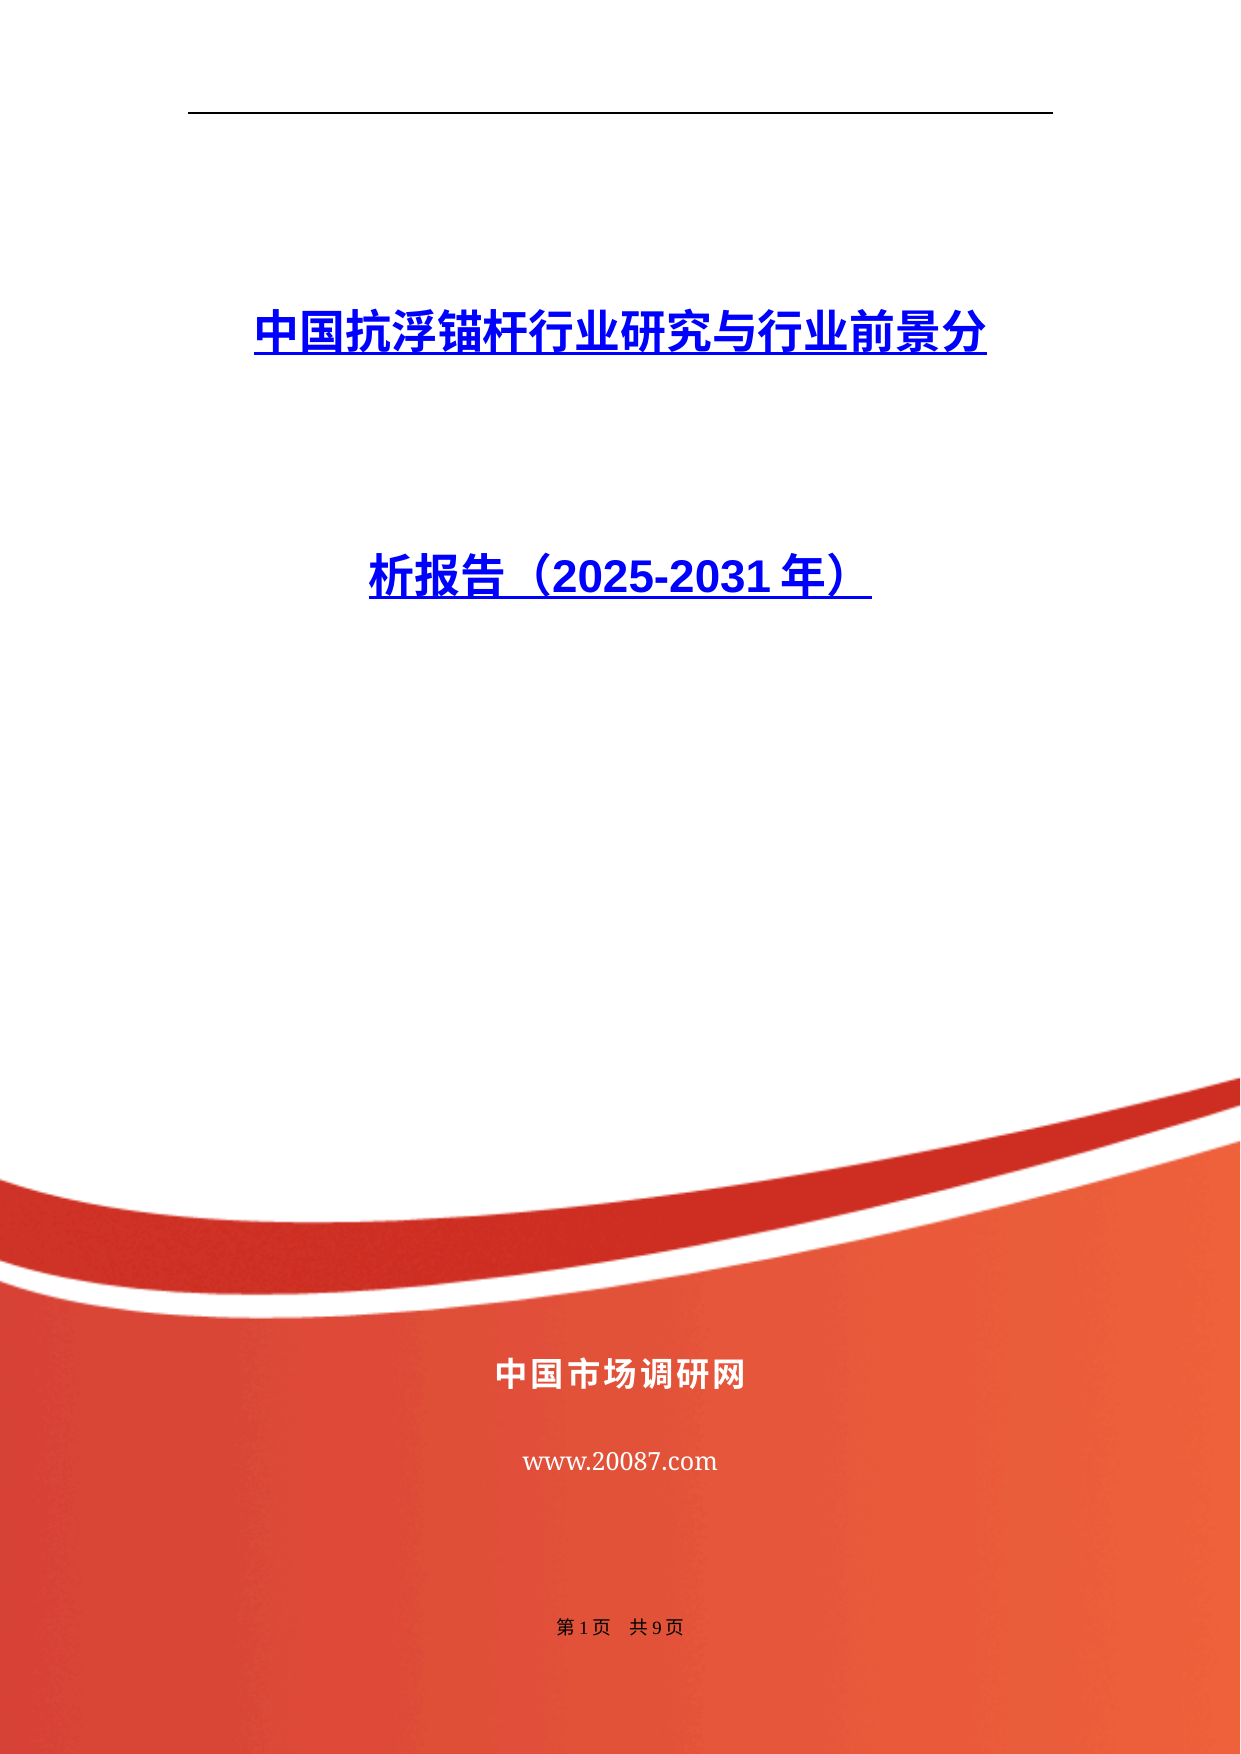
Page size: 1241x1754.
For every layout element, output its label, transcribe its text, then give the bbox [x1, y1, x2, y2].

text www.20087.com [187, 1428, 1053, 1493]
subtitle 中国市场调研网 [187, 1339, 1053, 1404]
picture [0, 1006, 1241, 1754]
table_header 中国抗浮锚杆行业研究与行业前景分析报告（2025-2031年） [188, 207, 1053, 773]
